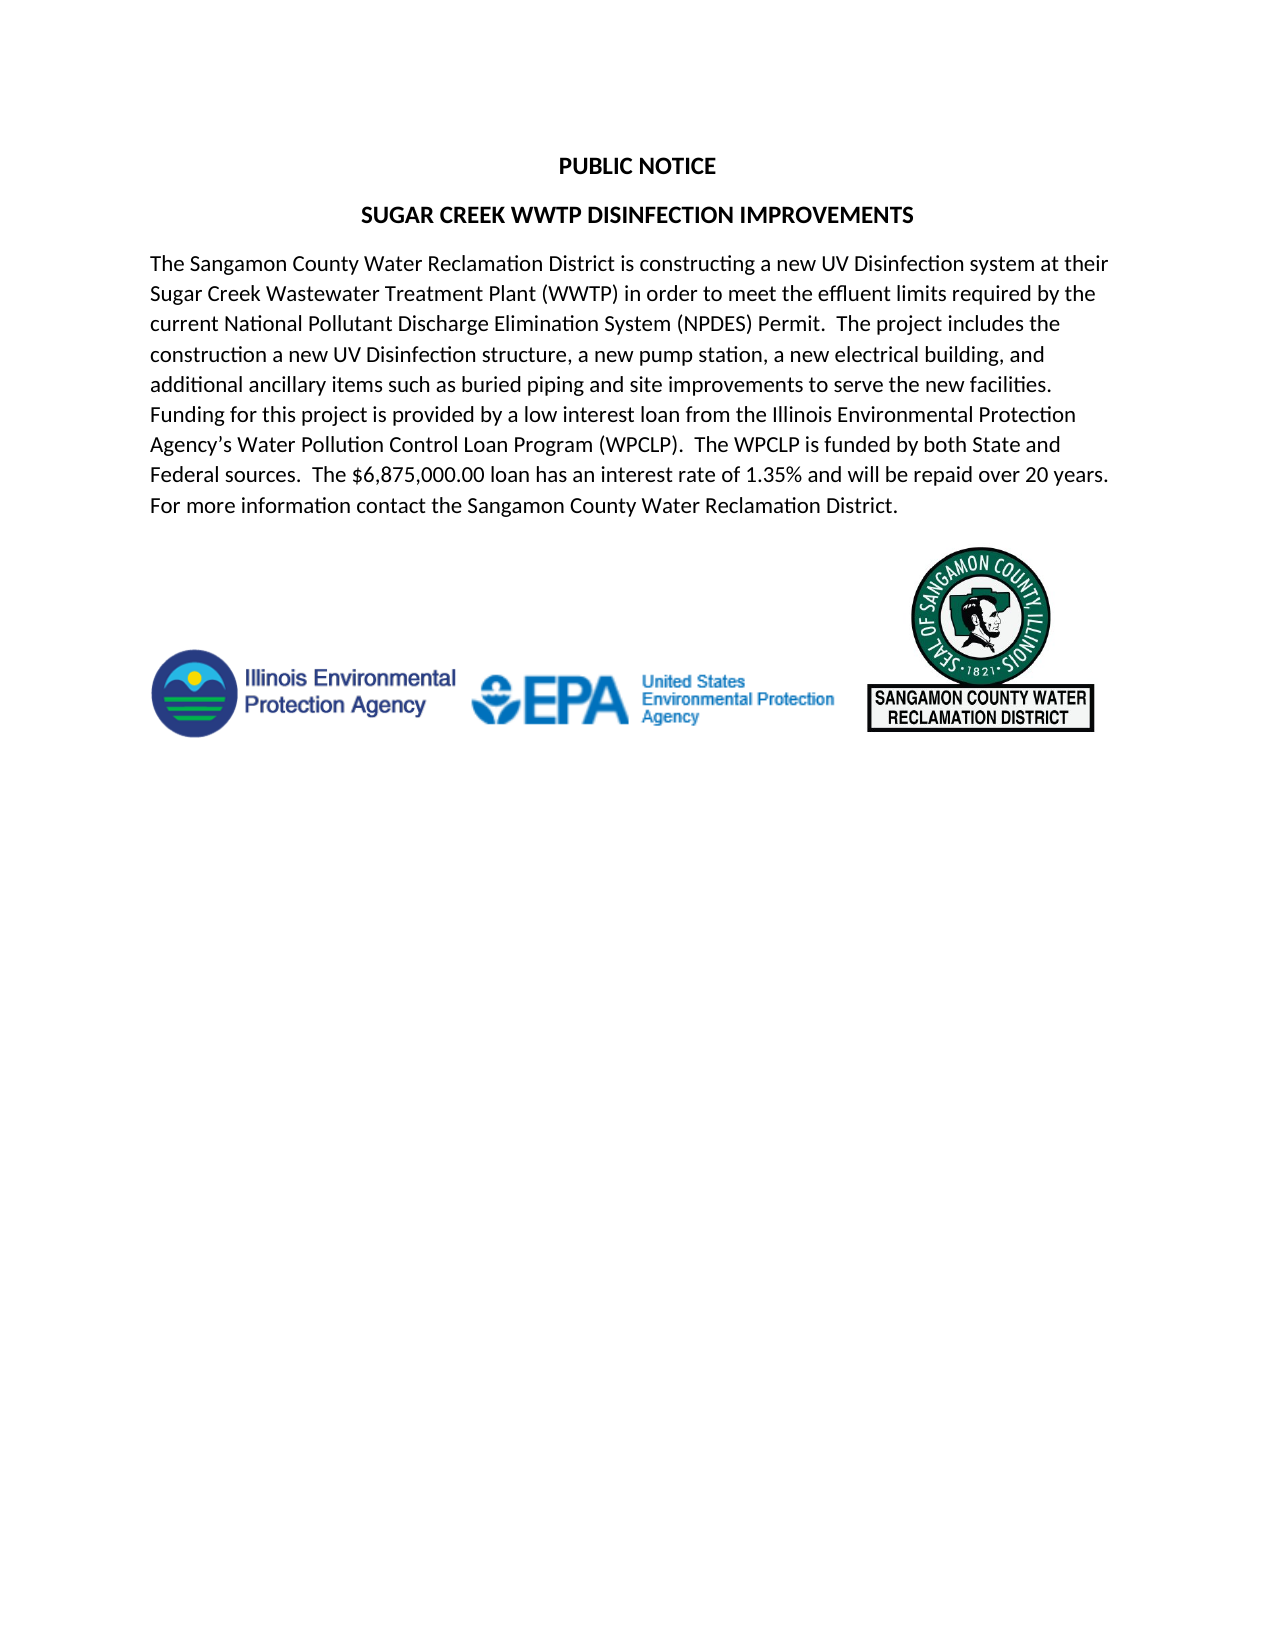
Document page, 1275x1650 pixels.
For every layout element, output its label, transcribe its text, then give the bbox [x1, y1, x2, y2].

text PUBLIC NOTICE [150, 150, 1125, 181]
text The Sangamon County Water Reclamation District is constructing a new UV Disinfection system at their Sugar Creek Wastewater Treatment Plant (WWTP) in order to meet the effluent limits required by the current National Pollutant Discharge Elimination System (NPDES) Permit. The project includes the construction a new UV Disinfection structure, a new pump station, a new electrical building, and additional ancillary items such as buried piping and site improvements to serve the new facilities. Funding for this project is provided by a low interest loan from the Illinois Environmental Protection Agency’s Water Pollution Control Loan Program (WPCLP). The WPCLP is funded by both State and Federal sources. The $6,875,000.00 loan has an interest rate of 1.35% and will be repaid over 20 years. For more information contact the Sangamon County Water Reclamation District. [150, 249, 1125, 519]
text SUGAR CREEK WWTP DISINFECTION IMPROVEMENTS [150, 199, 1125, 230]
picture [150, 642, 457, 745]
picture [462, 537, 1119, 745]
